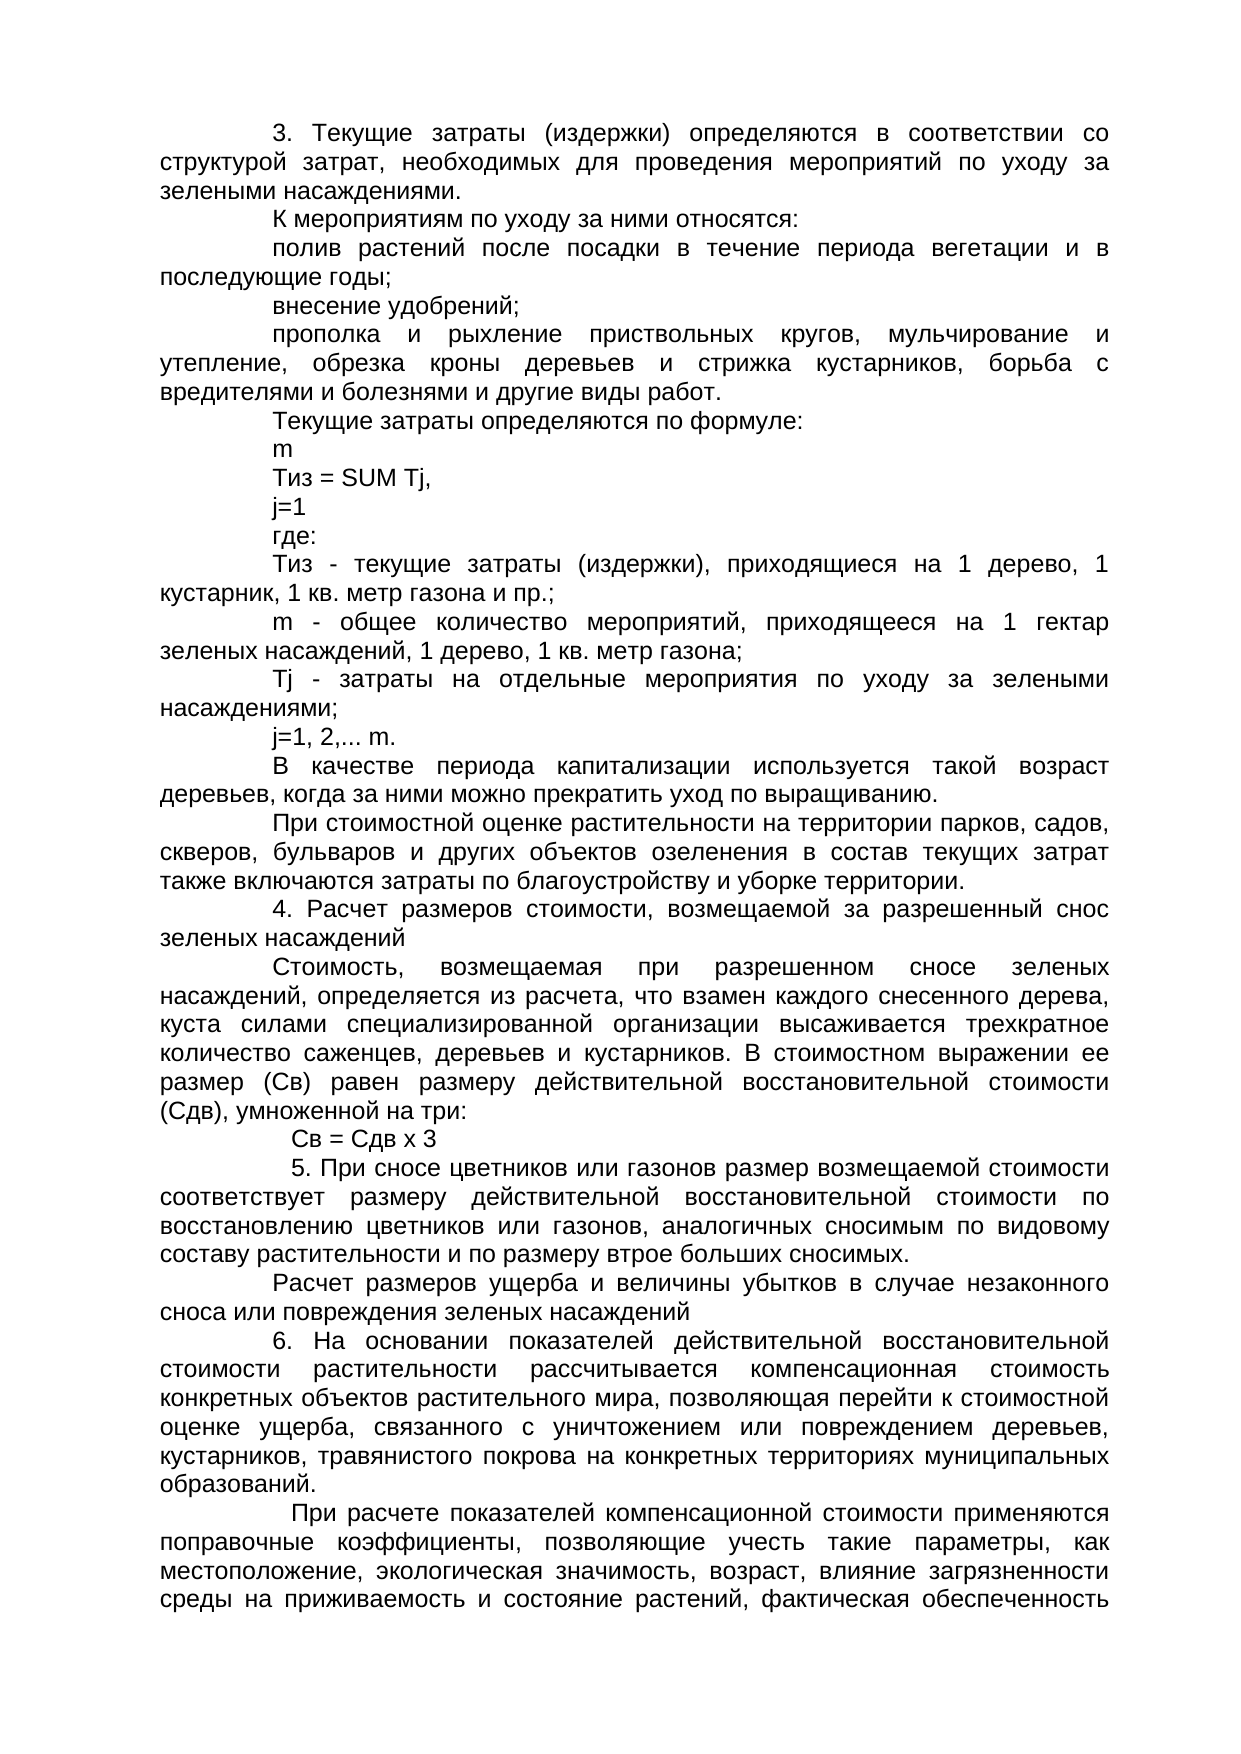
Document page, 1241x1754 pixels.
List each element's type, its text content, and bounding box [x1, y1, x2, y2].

text В качестве периода капитализации используется такой возраст деревьев, когда за ними можно прекратить уход по выращиванию. [159, 751, 1110, 808]
text где: [159, 521, 1110, 549]
text Тиз - текущие затраты (издержки), приходящиеся на 1 дерево, 1 кустарник, 1 кв. метр газона и пр.; [159, 549, 1110, 607]
text Расчет размеров ущерба и величины убытков в случае незаконного сноса или повреждения зеленых насаждений [159, 1268, 1110, 1326]
text j=1, 2,... m. [159, 722, 1110, 751]
text полив растений после посадки в течение периода вегетации и в последующие годы; [159, 233, 1110, 291]
text 4. Расчет размеров стоимости, возмещаемой за разрешенный снос зеленых насаждений [159, 894, 1110, 952]
text Стоимость, возмещаемая при разрешенном сносе зеленых насаждений, определяется из расчета, что взамен каждого снесенного дерева, куста силами специализированной организации высаживается трехкратное количество саженцев, деревьев и кустарников. В стоимостном выражении ее размер (Св) равен размеру действительной восстановительной стоимости (Сдв), умноженной на три: [159, 952, 1110, 1124]
text Текущие затраты определяются по формуле: [159, 406, 1110, 434]
text Тj - затраты на отдельные мероприятия по уходу за зелеными насаждениями; [159, 664, 1110, 722]
text m - общее количество мероприятий, приходящееся на 1 гектар зеленых насаждений, 1 дерево, 1 кв. метр газона; [159, 607, 1110, 664]
text К мероприятиям по уходу за ними относятся: [159, 204, 1110, 233]
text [159, 1498, 1110, 1613]
text 5. При сносе цветников или газонов размер возмещаемой стоимости соответствует размеру действительной восстановительной стоимости по восстановлению цветников или газонов, аналогичных сносимым по видовому составу растительности и по размеру втрое больших сносимых. [159, 1153, 1110, 1268]
text При стоимостной оценке растительности на территории парков, садов, скверов, бульваров и других объектов озеленения в состав текущих затрат также включаются затраты по благоустройству и уборке территории. [159, 808, 1110, 894]
text m [159, 434, 1110, 463]
text 6. На основании показателей действительной восстановительной стоимости растительности рассчитывается компенсационная стоимость конкретных объектов растительного мира, позволяющая перейти к стоимостной оценке ущерба, связанного с уничтожением или повреждением деревьев, кустарников, травянистого покрова на конкретных территориях муниципальных образований. [159, 1326, 1110, 1498]
text внесение удобрений; [159, 291, 1110, 319]
text 3. Текущие затраты (издержки) определяются в соответствии со структурой затрат, необходимых для проведения мероприятий по уходу за зелеными насаждениями. [159, 118, 1110, 204]
text прополка и рыхление приствольных кругов, мульчирование и утепление, обрезка кроны деревьев и стрижка кустарников, борьба с вредителями и болезнями и другие виды работ. [159, 319, 1110, 406]
text j=1 [159, 492, 1110, 521]
text Тиз = SUM Тj, [159, 463, 1110, 492]
text Св = Сдв x 3 [159, 1124, 1110, 1153]
